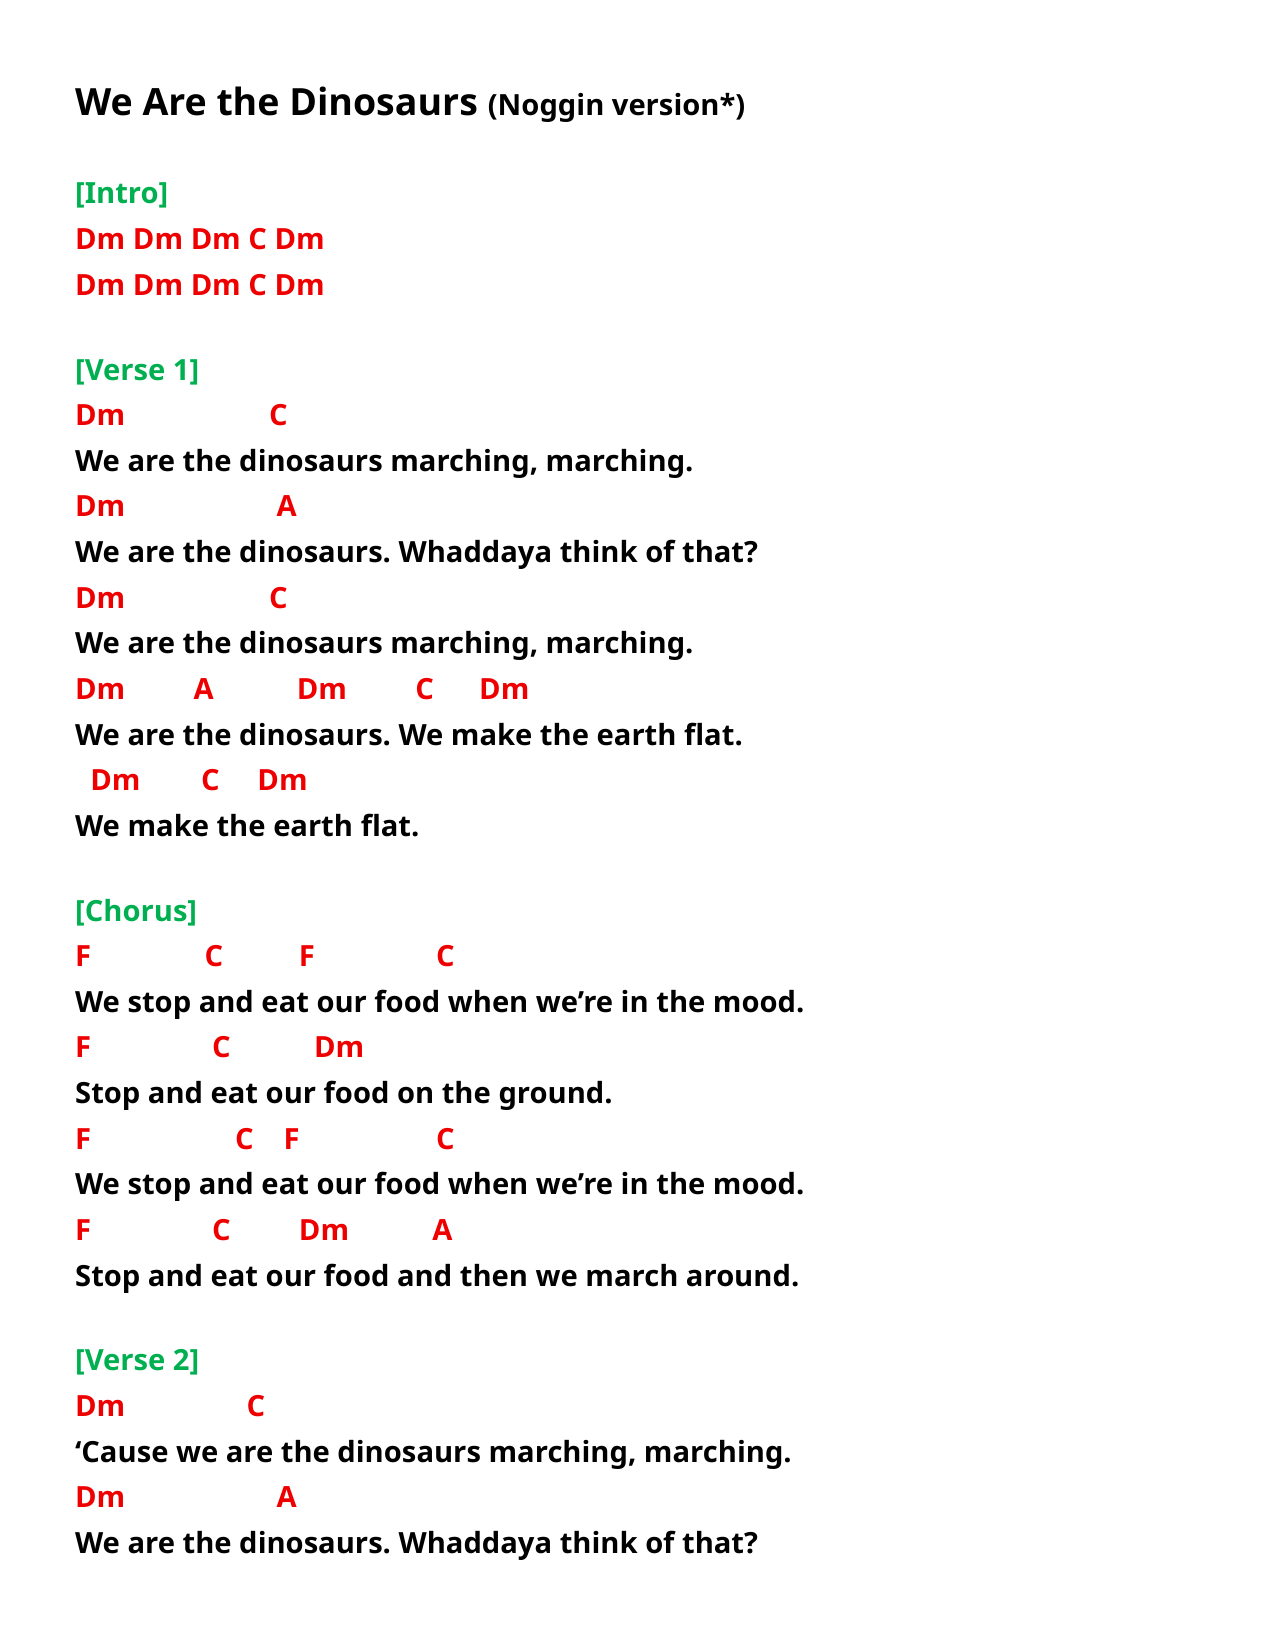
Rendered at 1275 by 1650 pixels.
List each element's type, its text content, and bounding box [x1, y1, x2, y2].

text We are the dinosaurs marching, marching. [75, 623, 1200, 662]
text Stop and eat our food and then we march around. [75, 1255, 1200, 1294]
text F C Dm [75, 1027, 1200, 1066]
text F C F C [75, 936, 1200, 975]
text F C Dm A [75, 1209, 1200, 1249]
text We are the dinosaurs. Whaddaya think of that? [75, 531, 1200, 571]
text [Chorus] [75, 890, 1200, 929]
text We are the dinosaurs. Whaddaya think of that? [75, 1522, 1200, 1562]
text Dm Dm Dm C Dm [75, 218, 1200, 258]
text Dm C [75, 1385, 1200, 1425]
text Dm C Dm [75, 759, 1200, 799]
text F C F C [75, 1118, 1200, 1158]
text [Verse 1] [75, 349, 1200, 388]
text ‘Cause we are the dinosaurs marching, marching. [75, 1431, 1200, 1471]
text Dm C [75, 394, 1200, 434]
text Dm A [75, 1477, 1200, 1516]
text We are the dinosaurs marching, marching. [75, 440, 1200, 480]
text We stop and eat our food when we’re in the mood. [75, 981, 1200, 1021]
text We stop and eat our food when we’re in the mood. [75, 1164, 1200, 1203]
text Dm A Dm C Dm [75, 668, 1200, 708]
text [Intro] [75, 173, 1200, 212]
text Dm Dm Dm C Dm [75, 264, 1200, 304]
text We make the earth flat. [75, 805, 1200, 845]
text We Are the Dinosaurs (Noggin version*) [75, 75, 1200, 126]
text [Verse 2] [75, 1340, 1200, 1379]
text Stop and eat our food on the ground. [75, 1072, 1200, 1112]
text Dm C [75, 577, 1200, 617]
text Dm A [75, 486, 1200, 525]
text We are the dinosaurs. We make the earth flat. [75, 714, 1200, 753]
